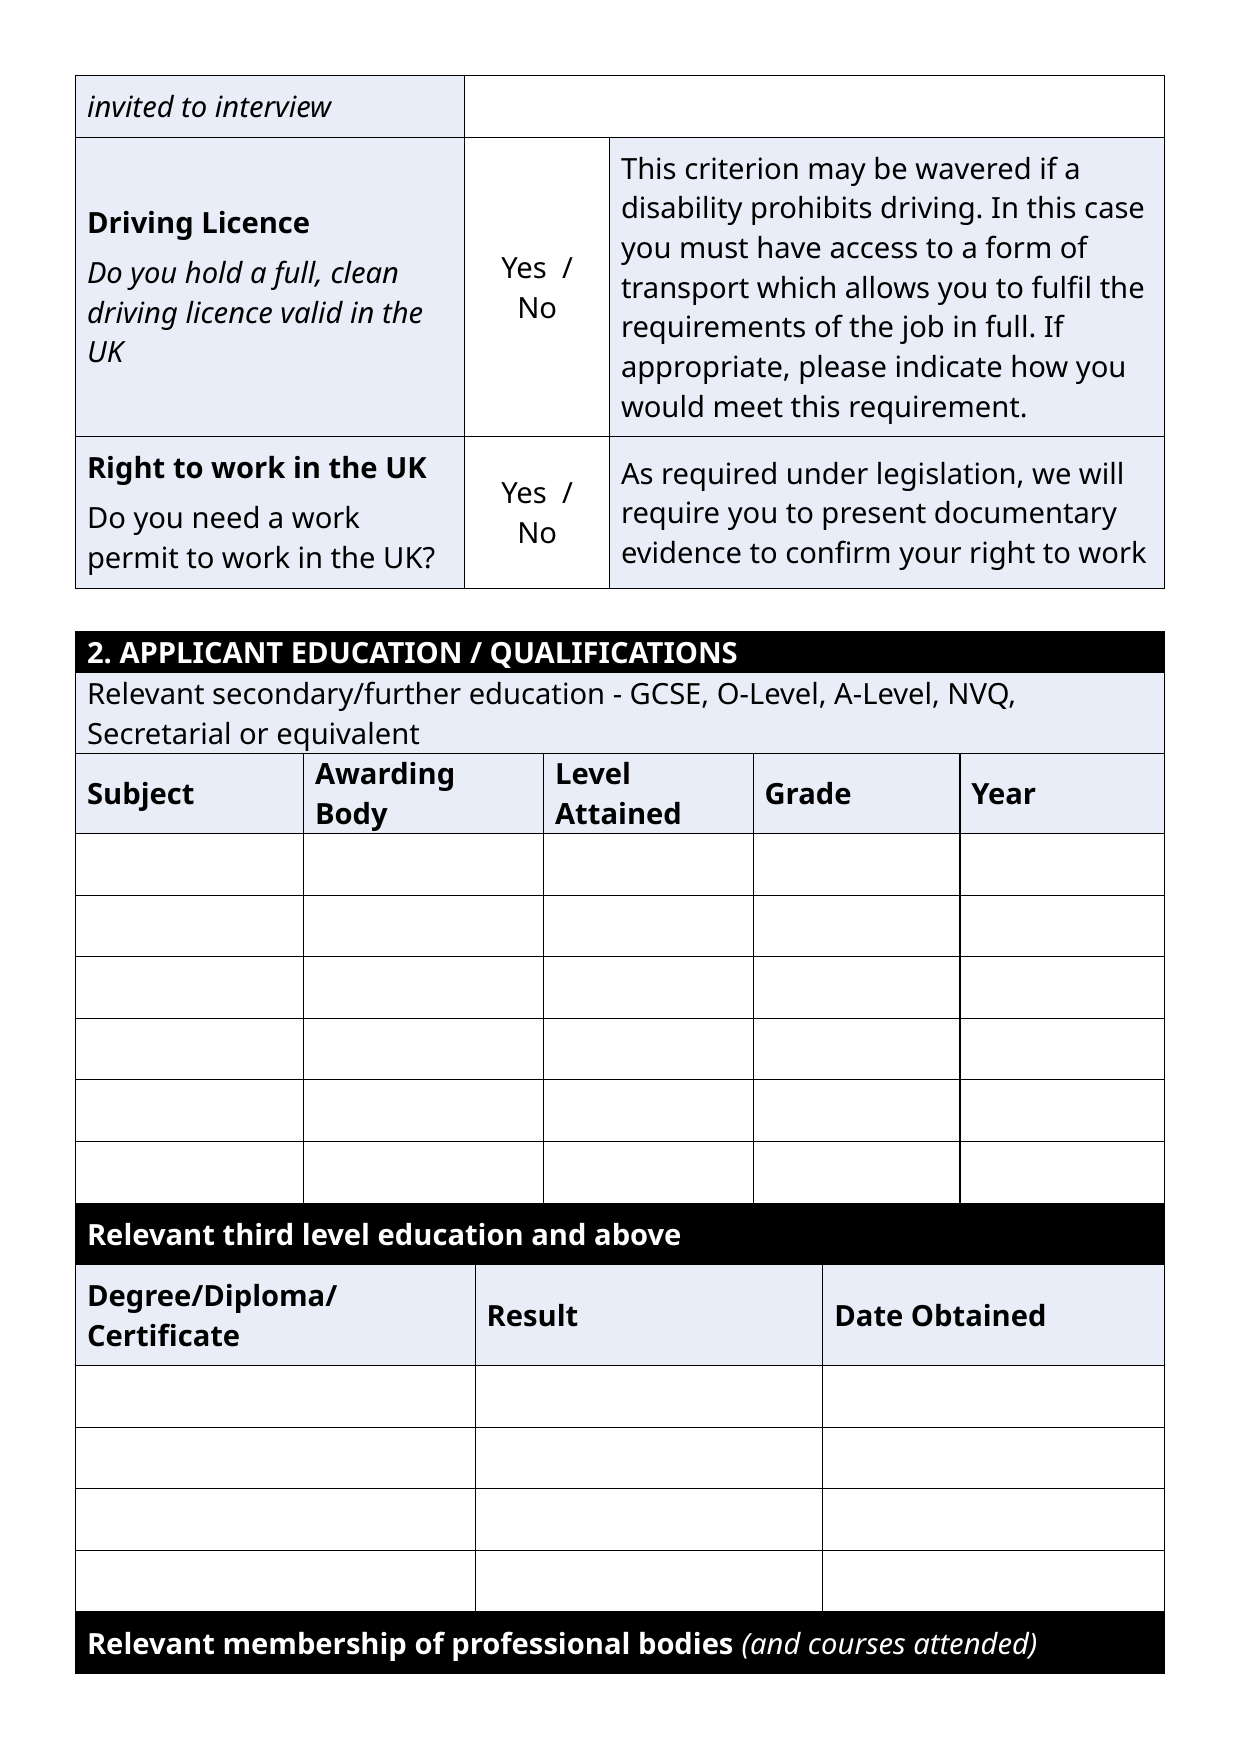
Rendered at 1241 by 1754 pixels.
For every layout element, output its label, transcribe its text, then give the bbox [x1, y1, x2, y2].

table_cell As required under legislation, we will require you to present documentary evidence to confirm your right to work [610, 437, 1164, 588]
table_cell [304, 1080, 543, 1141]
table_cell [76, 896, 303, 956]
table_cell [465, 76, 1164, 137]
table_cell [544, 957, 753, 1018]
table_cell [76, 1366, 475, 1427]
table_cell [304, 1142, 543, 1202]
table_cell [76, 1019, 303, 1079]
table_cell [76, 76, 464, 137]
table_cell [754, 957, 959, 1018]
table_cell [961, 1019, 1164, 1079]
table_cell Yes / No [465, 138, 609, 436]
table_cell [76, 1551, 475, 1611]
table_cell [961, 1142, 1164, 1202]
table_cell [76, 1489, 475, 1550]
table_header 2. APPLICANT EDUCATION / QUALIFICATIONS [76, 633, 1164, 672]
table_cell [476, 1489, 822, 1550]
table_cell Result [476, 1265, 822, 1365]
table_cell [304, 834, 543, 894]
table_cell [544, 896, 753, 956]
table_cell Grade [754, 754, 959, 833]
table_cell [304, 1019, 543, 1079]
table_cell Awarding Body [304, 754, 543, 833]
table_cell [76, 957, 303, 1018]
table_cell [961, 957, 1164, 1018]
table_cell [76, 834, 303, 894]
table_cell [823, 1428, 1164, 1488]
table_cell [754, 896, 959, 956]
table_cell [76, 1428, 475, 1488]
table_cell Degree/Diploma/Certificate [76, 1265, 475, 1365]
table_cell [823, 1551, 1164, 1611]
table_cell Relevant membership of professional bodies (and courses attended) [76, 1613, 1164, 1673]
table_cell [754, 1142, 959, 1202]
table_cell [823, 1489, 1164, 1550]
table_cell Right to work in the UK Do you need a work permit to work in the UK? [76, 437, 464, 588]
table_cell [754, 834, 959, 894]
table_cell [76, 1080, 303, 1141]
table_cell [544, 1019, 753, 1079]
table_cell [476, 1428, 822, 1488]
table_cell Subject [76, 754, 303, 833]
table_cell [961, 834, 1164, 894]
table_cell [823, 1366, 1164, 1427]
table_cell [754, 1019, 959, 1079]
table_cell [544, 834, 753, 894]
table_cell Level Attained [544, 754, 753, 833]
table_cell Yes / No [465, 437, 609, 588]
table_cell This criterion may be wavered if a disability prohibits driving. In this case you must have access to a form of transport which allows you to fulfil the requirements of the job in full. If appropriate, please indicate how you would meet this requirement. [610, 138, 1164, 436]
table_cell [961, 1080, 1164, 1141]
table_cell [304, 896, 543, 956]
table_cell [476, 1551, 822, 1611]
table_cell [544, 1142, 753, 1202]
table_cell [304, 957, 543, 1018]
table_cell Relevant secondary/further education - GCSE, O-Level, A-Level, NVQ, Secretarial or equivalent [76, 673, 1164, 753]
table_cell [754, 1080, 959, 1141]
table_cell Date Obtained [823, 1265, 1164, 1365]
table_cell [76, 1142, 303, 1202]
table_cell Relevant third level education and above [76, 1204, 1164, 1264]
table_cell Driving Licence Do you hold a full, clean driving licence valid in the UK [76, 138, 464, 436]
table_cell [961, 896, 1164, 956]
table_cell Year [961, 754, 1164, 833]
table_cell [476, 1366, 822, 1427]
table_cell [544, 1080, 753, 1141]
